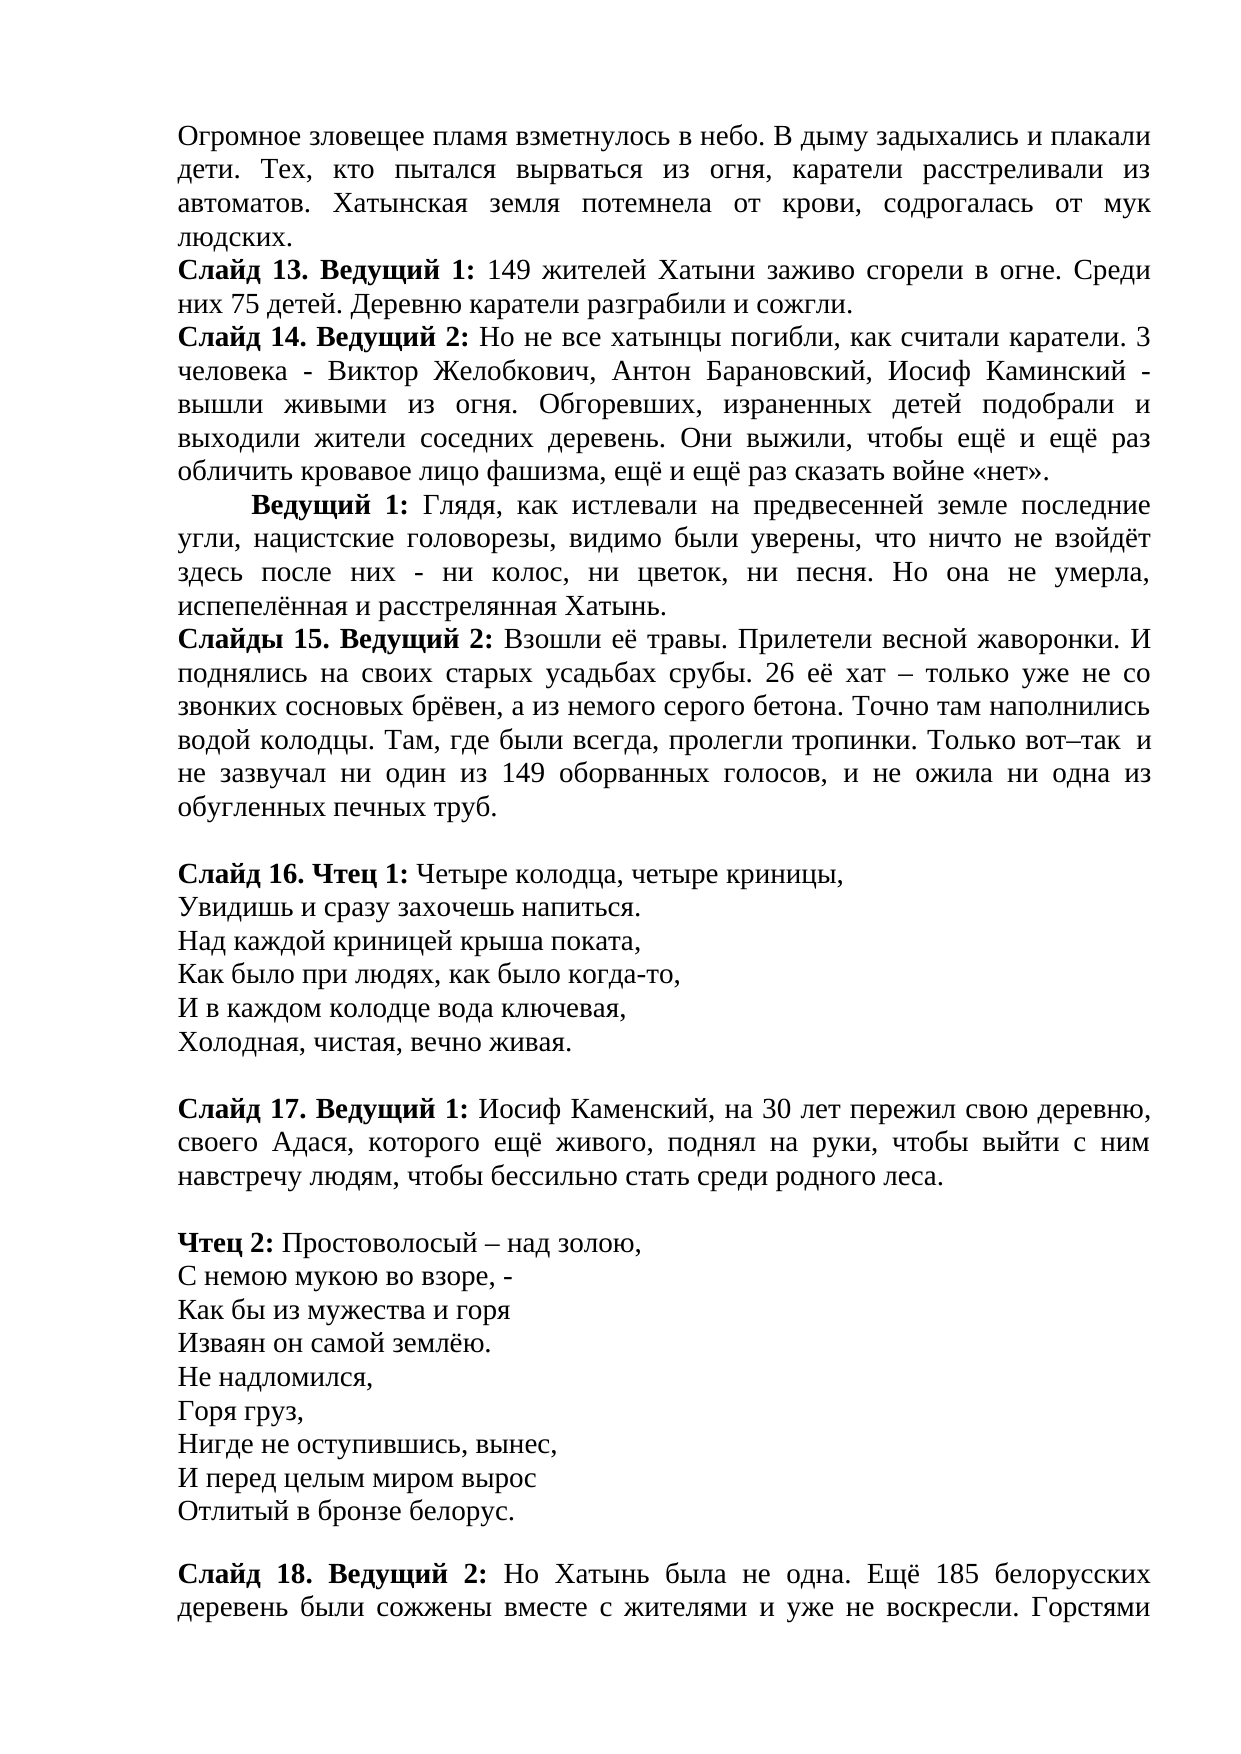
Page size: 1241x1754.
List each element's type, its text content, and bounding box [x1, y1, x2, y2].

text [177, 1556, 1152, 1623]
text Слайд 14. Ведущий 2: Но не все хатынцы погибли, как считали каратели. 3 человека - Виктор Желобкович, Антон Барановский, Иосиф Каминский - вышли живыми из огня. Обгоревших, израненных детей подобрали и выходили жители соседних деревень. Они выжили, чтобы ещё и ещё раз обличить кровавое лицо фашизма, ещё и ещё раз сказать войне «нет». [177, 319, 1152, 487]
text Слайд 13. Ведущий 1: 149 жителей Хатыни заживо сгорели в огне. Среди них 75 детей. Деревню каратели разграбили и сожгли. [177, 252, 1152, 319]
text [177, 118, 1152, 252]
text Чтец 2: Простоволосый – над золою, С немою мукою во взоре, - Как бы из мужества и горя Изваян он самой землёю. Не надломился, Горя груз, Нигде не оступившись, вынес, И перед целым миром вырос Отлитый в бронзе белорус. [177, 1225, 1152, 1527]
text Ведущий 1: Глядя, как истлевали на предвесенней земле последние угли, нацистские головорезы, видимо были уверены, что ничто не взойдёт здесь после них - ни колос, ни цветок, ни песня. Но она не умерла, испепелённая и расстрелянная Хатынь. [177, 487, 1152, 621]
text Слайд 16. Чтец 1: Четыре колодца, четыре криницы, Увидишь и сразу захочешь напиться. Над каждой криницей крыша поката, Как было при людях, как было когда-то, И в каждом колодце вода ключевая, Холодная, чистая, вечно живая. [177, 856, 1152, 1057]
text Слайды 15. Ведущий 2: Взошли её травы. Прилетели весной жаворонки. И поднялись на своих старых усадьбах срубы. 26 её хат – только уже не со звонких сосновых брёвен, а из немого серого бетона. Точно там наполнились водой колодцы. Там, где были всегда, пролегли тропинки. Только вот–так и не зазвучал ни один из 149 оборванных голосов, и не ожила ни одна из обугленных печных труб. [177, 621, 1152, 822]
text Слайд 17. Ведущий 1: Иосиф Каменский, на 30 лет пережил свою деревню, своего Адася, которого ещё живого, поднял на руки, чтобы выйти с ним навстречу людям, чтобы бессильно стать среди родного леса. [177, 1091, 1152, 1191]
